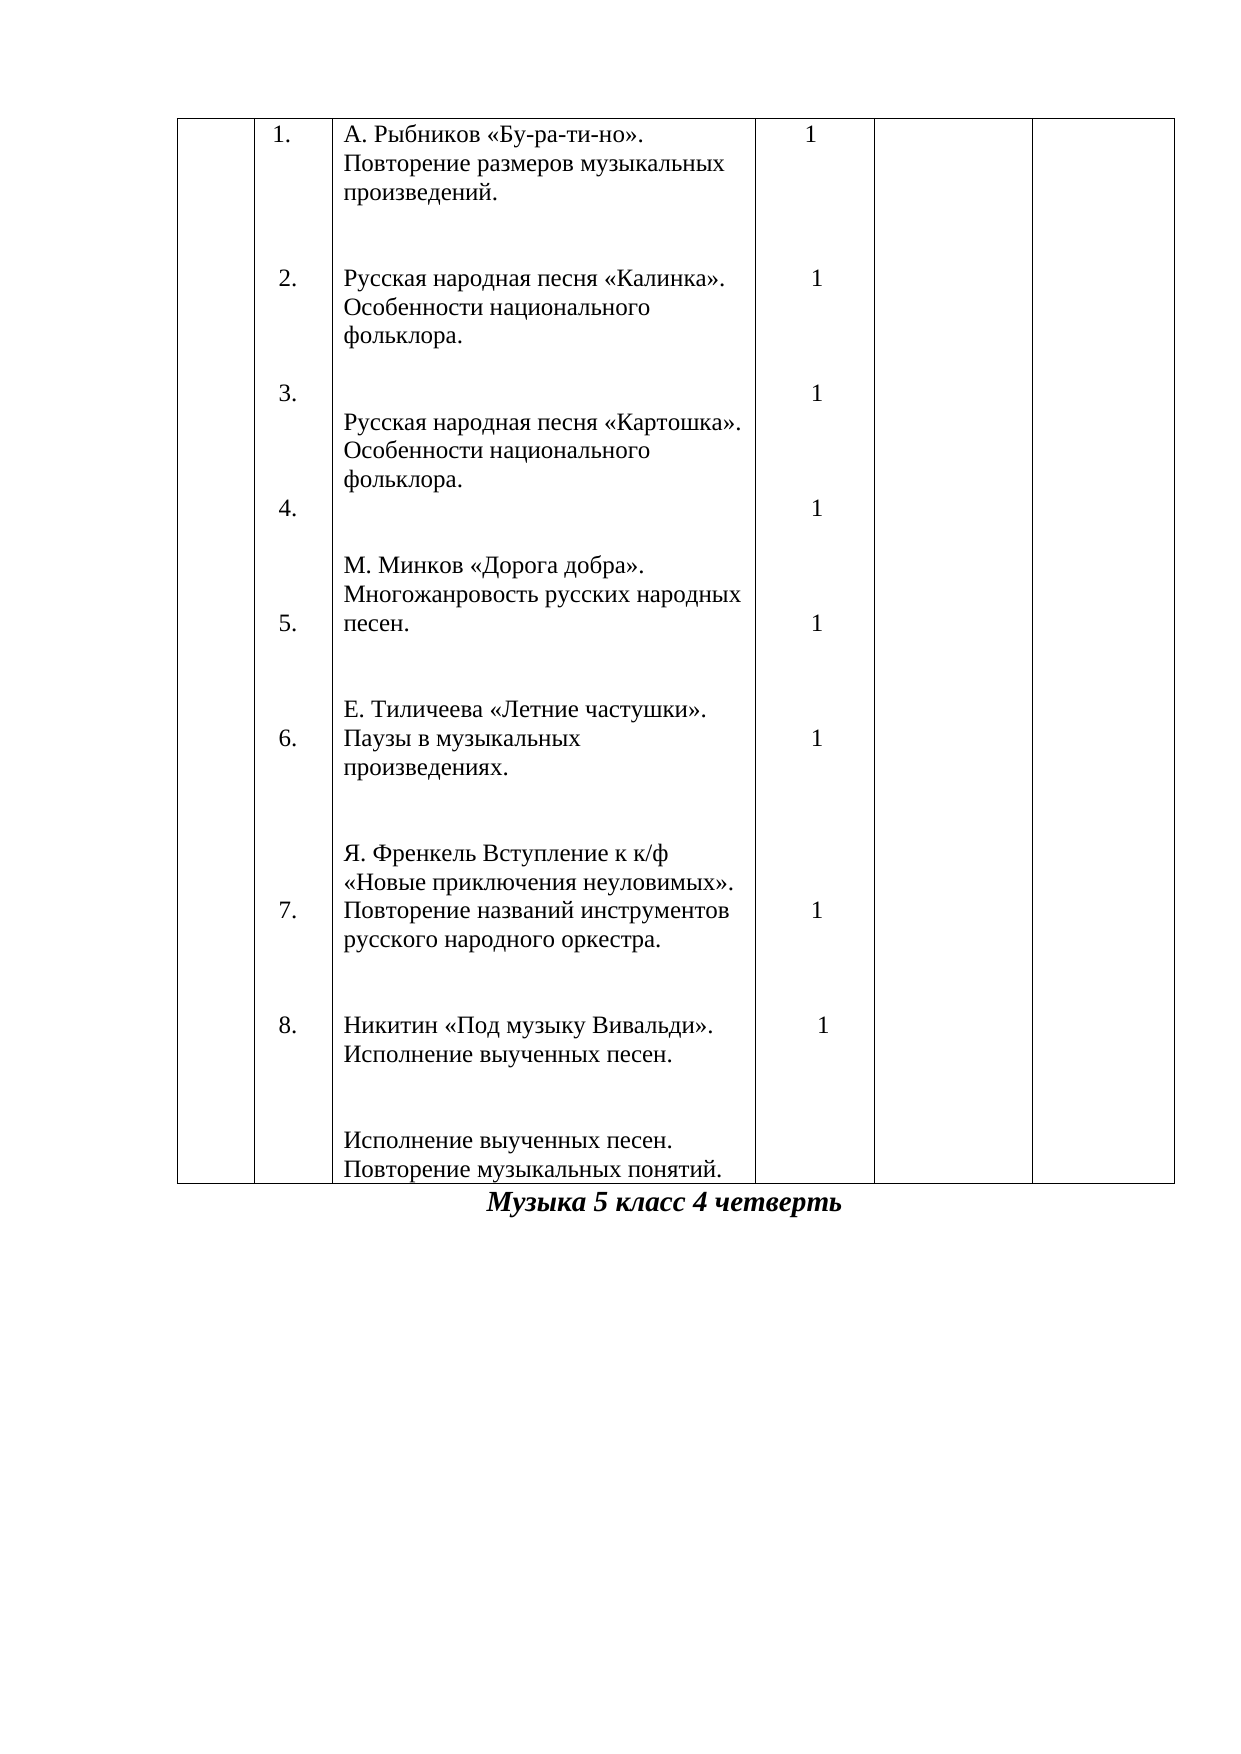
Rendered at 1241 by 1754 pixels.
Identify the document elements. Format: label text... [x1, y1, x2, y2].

table_cell 1. 2. 3. 4. 5. 6. 7. 8. [255, 119, 332, 1183]
table_cell [1033, 119, 1174, 1183]
table_cell [178, 119, 254, 1183]
text Музыка 5 класс 4 четверть [177, 1184, 1152, 1217]
table_cell [875, 119, 1032, 1183]
table_cell А. Рыбников «Бу-ра-ти-но». Повторение размеров музыкальных произведений. Русская народная песня «Калинка». Особенности национального фольклора. Русская народная песня «Картошка». Особенности национального фольклора. М. Минков «Дорога добра». Многожанровость русских народных песен. Е. Тиличеева «Летние частушки». Паузы в музыкальных произведениях. Я. Френкель Вступление к к/ф «Новые приключения неуловимых». Повторение названий инструментов русского народного оркестра. Никитин «Под музыку Вивальди». Исполнение выученных песен. Исполнение выученных песен. Повторение музыкальных понятий. [333, 119, 755, 1183]
table_cell 1 1 1 1 1 1 1 1 [756, 119, 874, 1183]
